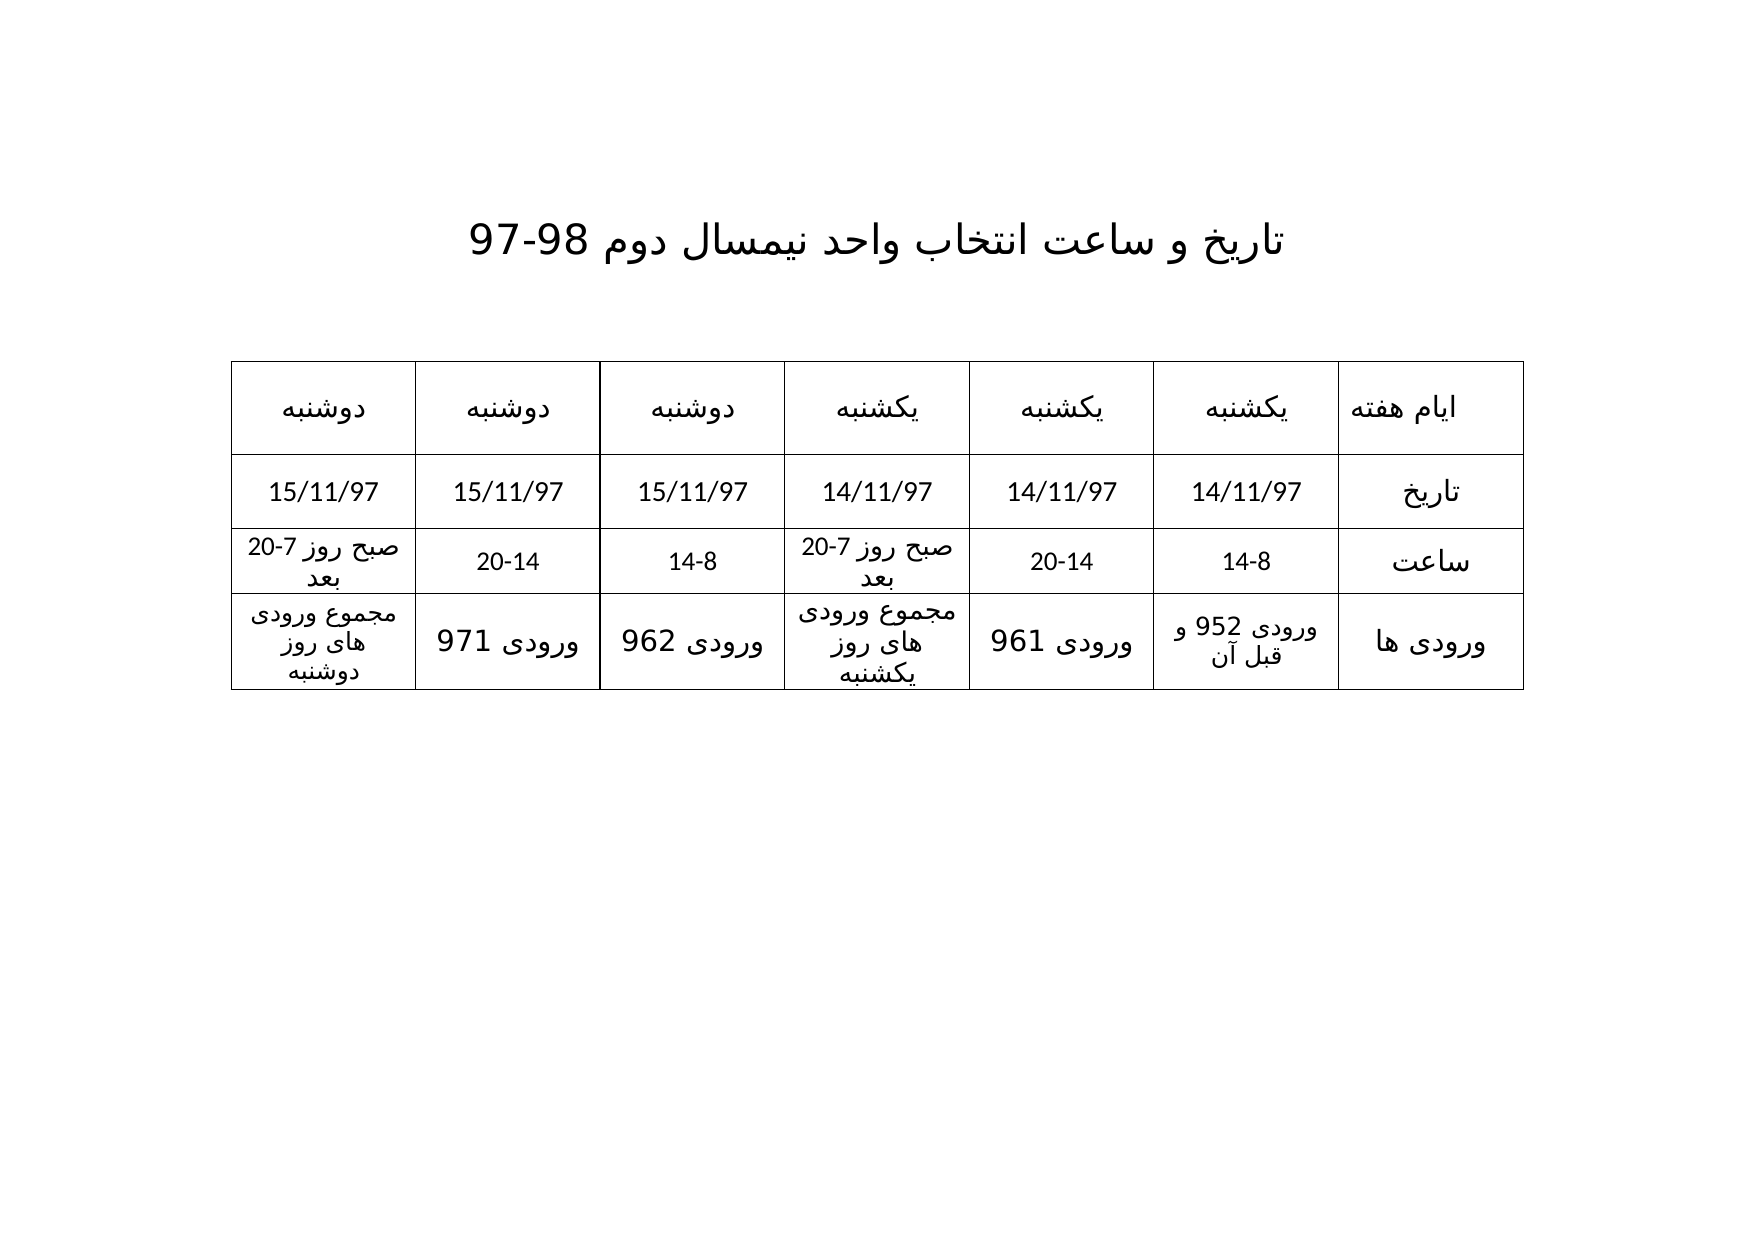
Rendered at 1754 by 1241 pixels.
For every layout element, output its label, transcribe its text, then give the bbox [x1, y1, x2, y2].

table_header ایام هفته [1339, 362, 1523, 454]
table_cell 20-7 صبح روز بعد [785, 529, 969, 593]
table_cell 14-8 [601, 529, 784, 593]
table_cell 14/11/97 [970, 455, 1153, 528]
table_cell 15/11/97 [416, 455, 599, 528]
table_header دوشنبه [416, 362, 599, 454]
table_cell 14/11/97 [785, 455, 969, 528]
table_cell ورودی 952 و قبل آن [1154, 594, 1338, 689]
table_cell تاریخ [1339, 455, 1523, 528]
table_cell مجموع ورودی های روز دوشنبه [232, 594, 415, 689]
table_cell 15/11/97 [601, 455, 784, 528]
table_cell ورودی ها [1339, 594, 1523, 689]
table_cell ساعت [1339, 529, 1523, 593]
table_header دوشنبه [601, 362, 784, 454]
table_header دوشنبه [232, 362, 415, 454]
table_cell ورودی 962 [601, 594, 784, 689]
table_cell ورودی 961 [970, 594, 1153, 689]
table_cell 14/11/97 [1154, 455, 1338, 528]
table_cell 14-8 [1154, 529, 1338, 593]
table_header یکشنبه [1154, 362, 1338, 454]
table_cell 15/11/97 [232, 455, 415, 528]
table_cell مجموع ورودی های روز یکشنبه [785, 594, 969, 689]
table_header یکشنبه [785, 362, 969, 454]
table_cell ورودی 971 [416, 594, 599, 689]
text تاریخ و ساعت انتخاب واحد نیمسال دوم 98-97 [150, 216, 1604, 264]
table_header یکشنبه [970, 362, 1153, 454]
table_cell 20-14 [970, 529, 1153, 593]
table_cell 20-14 [416, 529, 599, 593]
table_cell 20-7 صبح روز بعد [232, 529, 415, 593]
